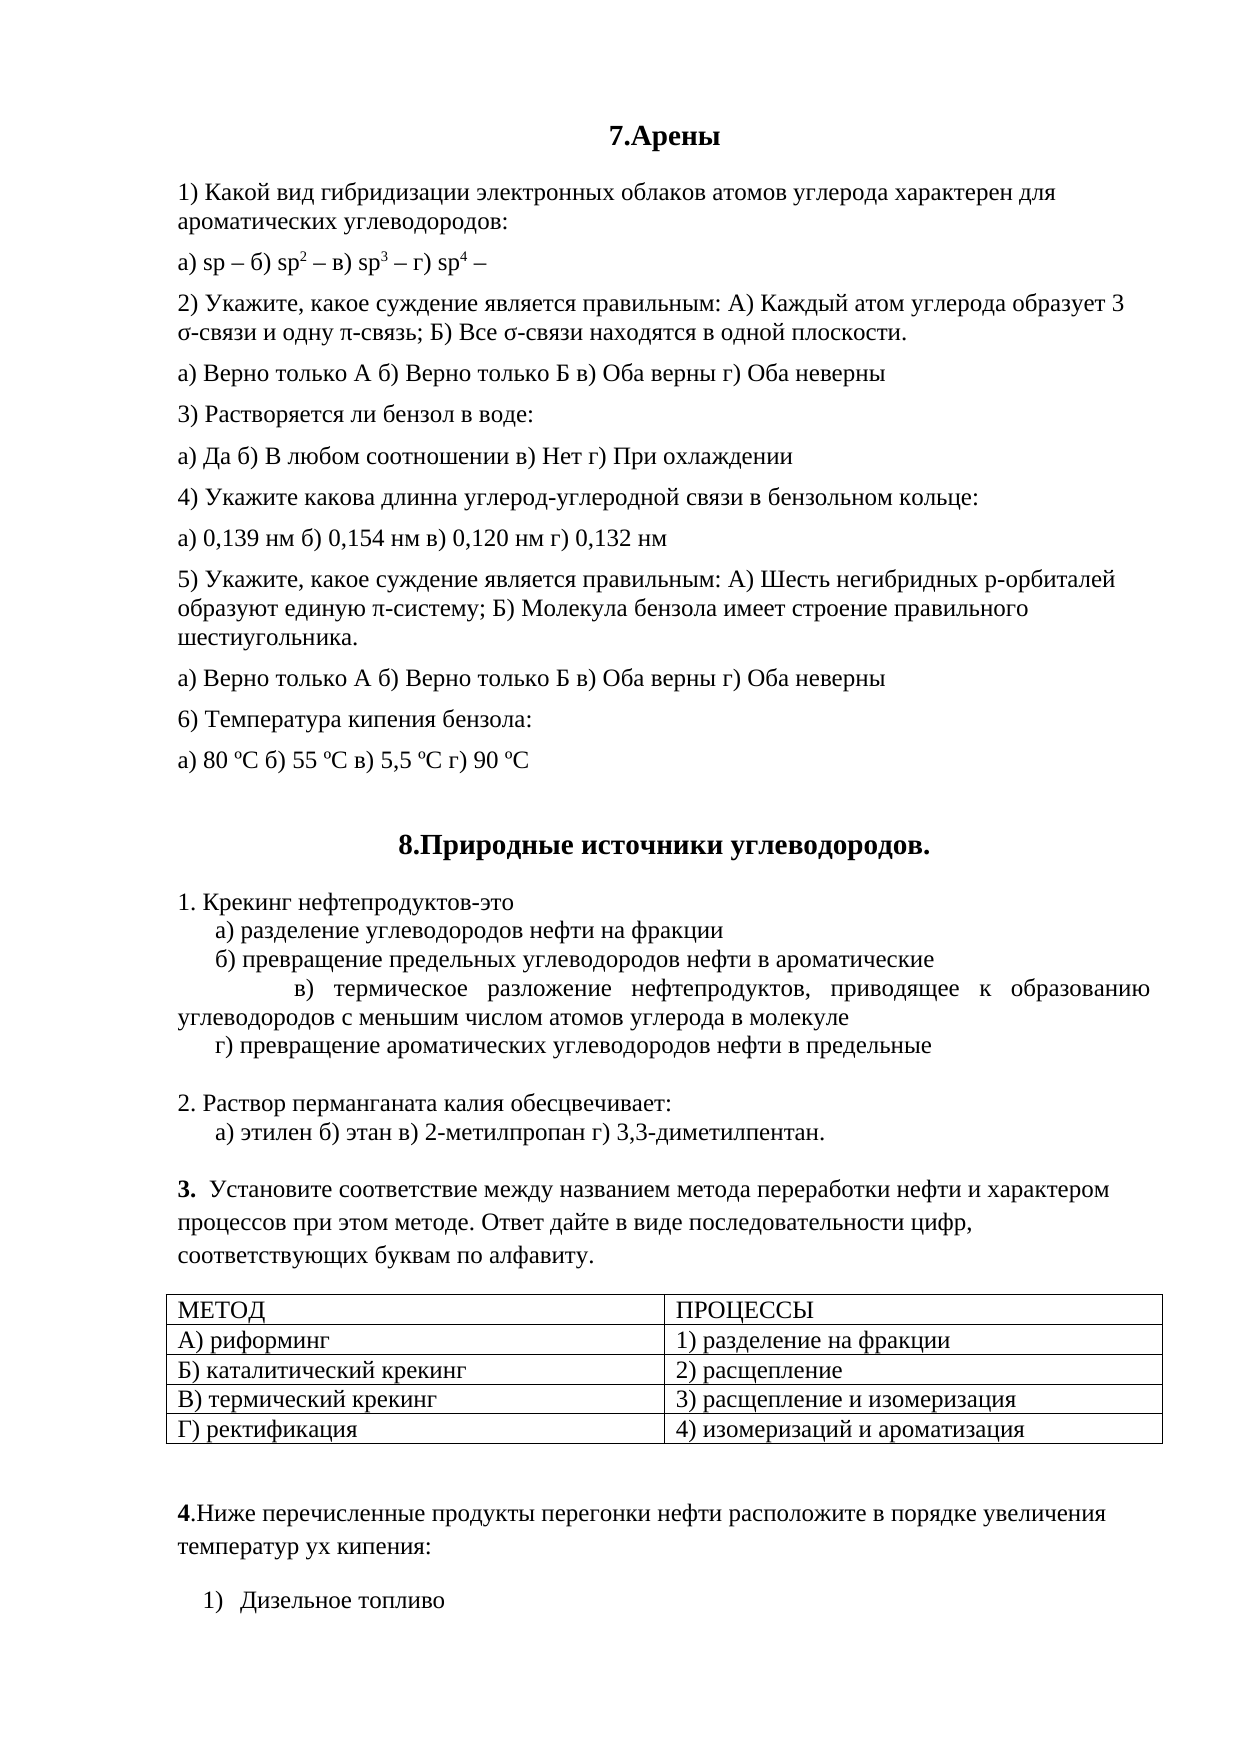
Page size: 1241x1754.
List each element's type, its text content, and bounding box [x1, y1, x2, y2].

table_header ПРОЦЕССЫ [665, 1295, 1162, 1324]
text 4) Укажите какова длинна углерод-углеродной связи в бензольном кольце: [177, 482, 1152, 511]
text 3. Установите соответствие между названием метода переработки нефти и характером процессов при этом методе. Ответ дайте в виде последовательности цифр, соответствующих буквам по алфавиту. [177, 1174, 1152, 1269]
table_cell 2) расщепление [665, 1355, 1162, 1383]
text а) Верно только А б) Верно только Б в) Оба верны г) Оба неверны [177, 663, 1152, 692]
text а) Верно только А б) Верно только Б в) Оба верны г) Оба неверны [177, 358, 1152, 387]
title 2. Раствор перманганата калия обесцвечивает: [177, 1088, 1152, 1117]
text а) 80 ºС б) 55 ºС в) 5,5 ºС г) 90 ºС [177, 745, 1152, 774]
text 4.Ниже перечисленные продукты перегонки нефти расположите в порядке увеличения температур ух кипения: [177, 1498, 1152, 1560]
table_cell 4) изомеризаций и ароматизация [665, 1414, 1162, 1443]
text 3) Растворяется ли бензол в воде: [177, 399, 1152, 428]
text 2) Укажите, какое суждение является правильным: А) Каждый атом углерода образует 3 σ-связи и одну π-связь; Б) Все σ-связи находятся в одной плоскости. [177, 288, 1152, 346]
title а) разделение углеводородов нефти на фракции [177, 916, 1152, 944]
text а) Да б) В любом соотношении в) Нет г) При охлаждении [177, 441, 1152, 469]
text а) 0,139 нм б) 0,154 нм в) 0,120 нм г) 0,132 нм [177, 523, 1152, 552]
table_cell А) риформинг [167, 1325, 664, 1354]
text 1) Какой вид гибридизации электронных облаков атомов углерода характерен для ароматических углеводородов: [177, 177, 1152, 235]
text 7.Арены [177, 118, 1152, 152]
title г) превращение ароматических углеводородов нефти в предельные [177, 1031, 1152, 1059]
text 6) Температура кипения бензола: [177, 704, 1152, 733]
table_cell Г) ректификация [167, 1414, 664, 1443]
text а) sp – б) sp2 – в) sp3 – г) sp4 – [177, 247, 1152, 276]
title в) термическое разложение нефтепродуктов, приводящее к образованию углеводородов с меньшим числом атомов углерода в молекуле [177, 973, 1152, 1031]
title 1. Крекинг нефтепродуктов-это [177, 887, 1152, 916]
text 5) Укажите, какое суждение является правильным: А) Шесть негибридных р-орбиталей образуют единую π-систему; Б) Молекула бензола имеет строение правильного шестиугольника. [177, 564, 1152, 650]
list Дизельное топливо [202, 1585, 1152, 1614]
table_cell Б) каталитический крекинг [167, 1355, 664, 1383]
text 8.Природные источники углеводородов. [177, 827, 1152, 861]
title б) превращение предельных углеводородов нефти в ароматические [177, 944, 1152, 973]
table_cell 3) расщепление и изомеризация [665, 1385, 1162, 1413]
table_header МЕТОД [167, 1295, 664, 1324]
title а) этилен б) этан в) 2-метилпропан г) 3,3-диметилпентан. [177, 1117, 1152, 1146]
table_cell 1) разделение на фракции [665, 1325, 1162, 1354]
table_cell В) термический крекинг [167, 1385, 664, 1413]
